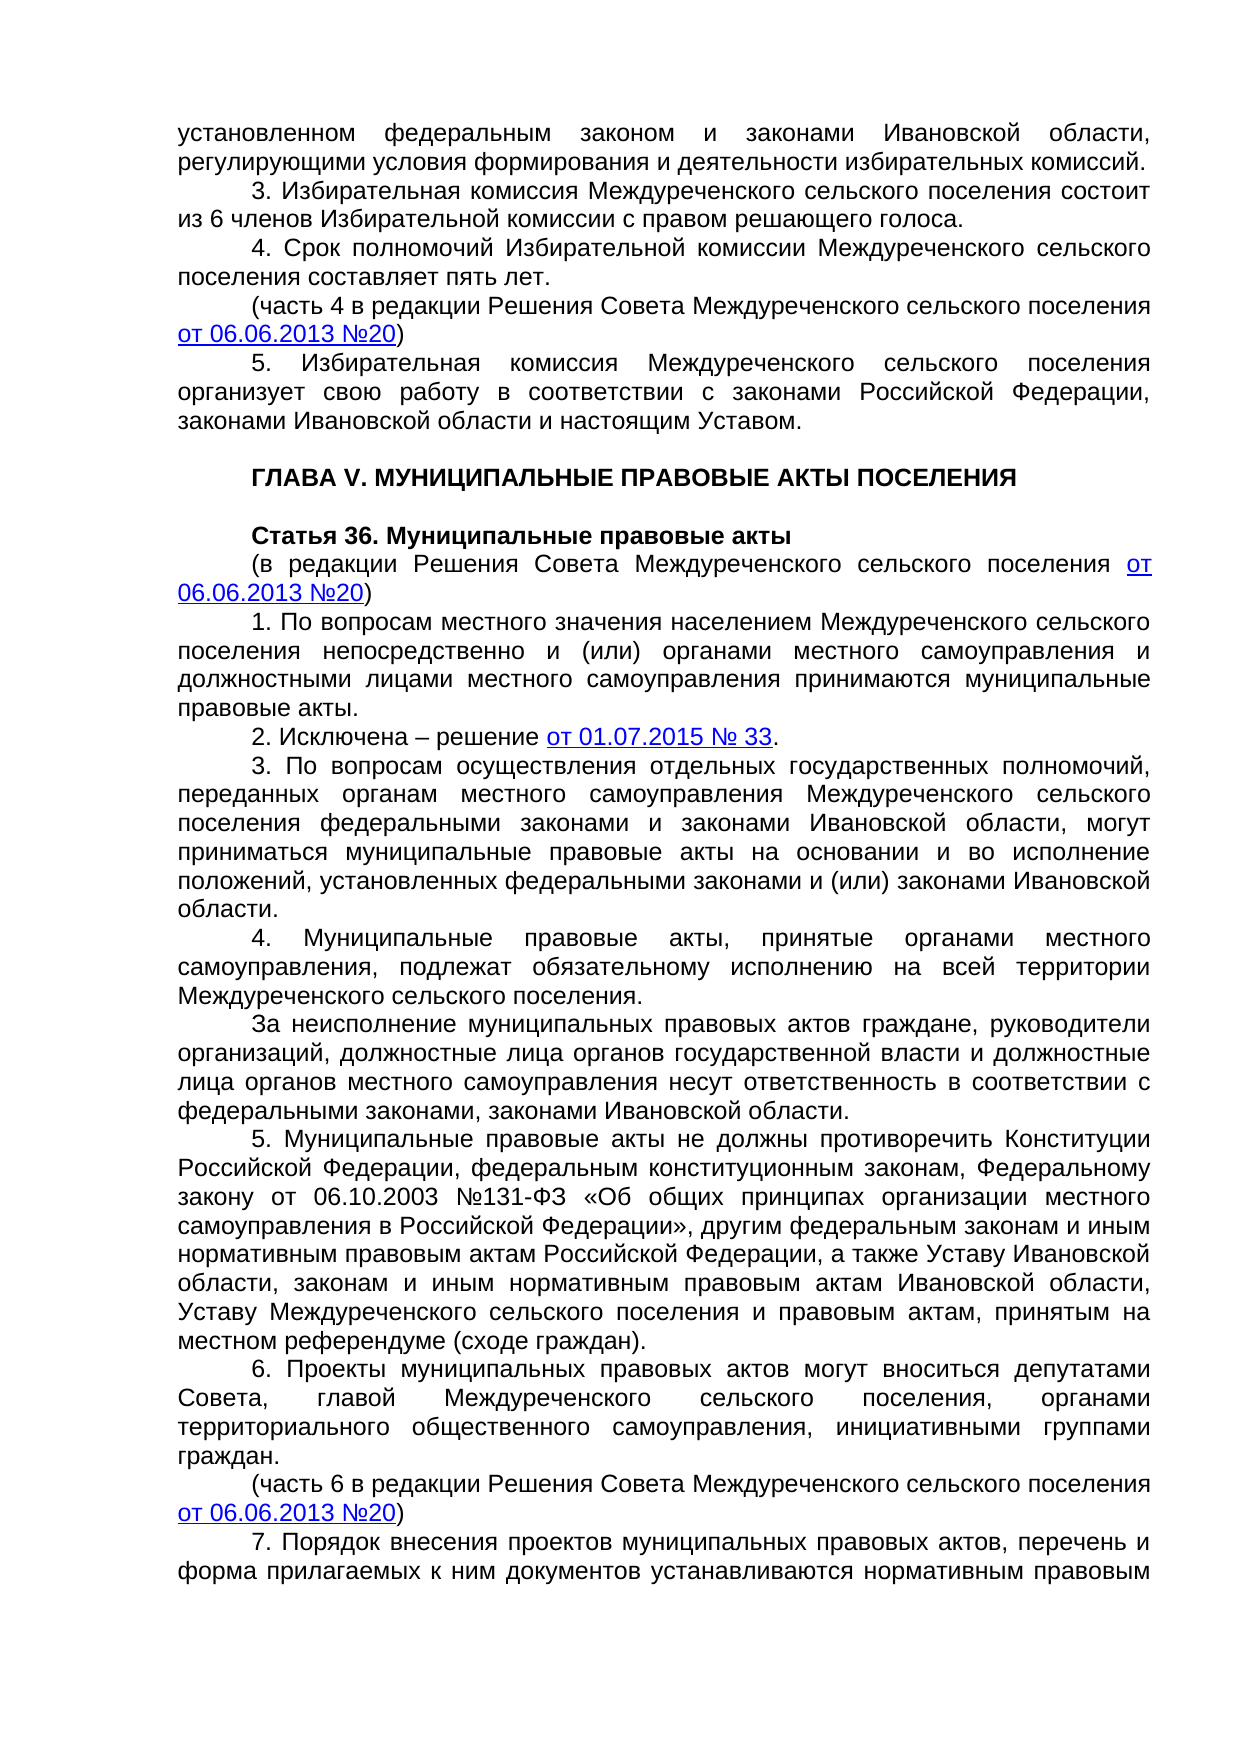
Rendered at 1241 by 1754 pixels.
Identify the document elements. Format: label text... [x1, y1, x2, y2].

text За неисполнение муниципальных правовых актов граждане, руководители организаций, должностные лица органов государственной власти и должностные лица органов местного самоуправления несут ответственность в соответствии с федеральными законами, законами Ивановской области. [177, 1009, 1152, 1124]
text 5. Избирательная комиссия Междуреченского сельского поселения организует свою работу в соответствии с законами Российской Федерации, законами Ивановской области и настоящим Уставом. [177, 348, 1152, 434]
text 4. Срок полномочий Избирательной комиссии Междуреченского сельского поселения составляет пять лет. [177, 233, 1152, 291]
text (часть 4 в редакции Решения Совета Междуреченского сельского поселения от 06.06.2013 №20) [177, 291, 1152, 348]
text 6. Проекты муниципальных правовых актов могут вноситься депутатами Совета, главой Междуреченского сельского поселения, органами территориального общественного самоуправления, инициативными группами граждан. [177, 1354, 1152, 1469]
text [177, 1527, 1152, 1584]
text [177, 118, 1152, 176]
text 3. По вопросам осуществления отдельных государственных полномочий, переданных органам местного самоуправления Междуреченского сельского поселения федеральными законами и законами Ивановской области, могут приниматься муниципальные правовые акты на основании и во исполнение положений, установленных федеральными законами и (или) законами Ивановской области. [177, 751, 1152, 923]
text 4. Муниципальные правовые акты, принятые органами местного самоуправления, подлежат обязательному исполнению на всей территории Междуреченского сельского поселения. [177, 923, 1152, 1009]
text 2. Исключена – решение от 01.07.2015 № 33. [177, 722, 1152, 751]
text 5. Муниципальные правовые акты не должны противоречить Конституции Российской Федерации, федеральным конституционным законам, Федеральному закону от 06.10.2003 №131-ФЗ «Об общих принципах организации местного самоуправления в Российской Федерации», другим федеральным законам и иным нормативным правовым актам Российской Федерации, а также Уставу Ивановской области, законам и иным нормативным правовым актам Ивановской области, Уставу Междуреченского сельского поселения и правовым актам, принятым на местном референдуме (сходе граждан). [177, 1124, 1152, 1354]
text 1. По вопросам местного значения населением Междуреченского сельского поселения непосредственно и (или) органами местного самоуправления и должностными лицами местного самоуправления принимаются муниципальные правовые акты. [177, 607, 1152, 722]
text Статья 36. Муниципальные правовые акты [177, 521, 1152, 549]
text 3. Избирательная комиссия Междуреченского сельского поселения состоит из 6 членов Избирательной комиссии с правом решающего голоса. [177, 176, 1152, 233]
text (в редакции Решения Совета Междуреченского сельского поселения от 06.06.2013 №20) [177, 549, 1152, 607]
text (часть 6 в редакции Решения Совета Междуреченского сельского поселения от 06.06.2013 №20) [177, 1469, 1152, 1527]
text ГЛАВА V. МУНИЦИПАЛЬНЫЕ ПРАВОВЫЕ АКТЫ ПОСЕЛЕНИЯ [177, 463, 1152, 492]
